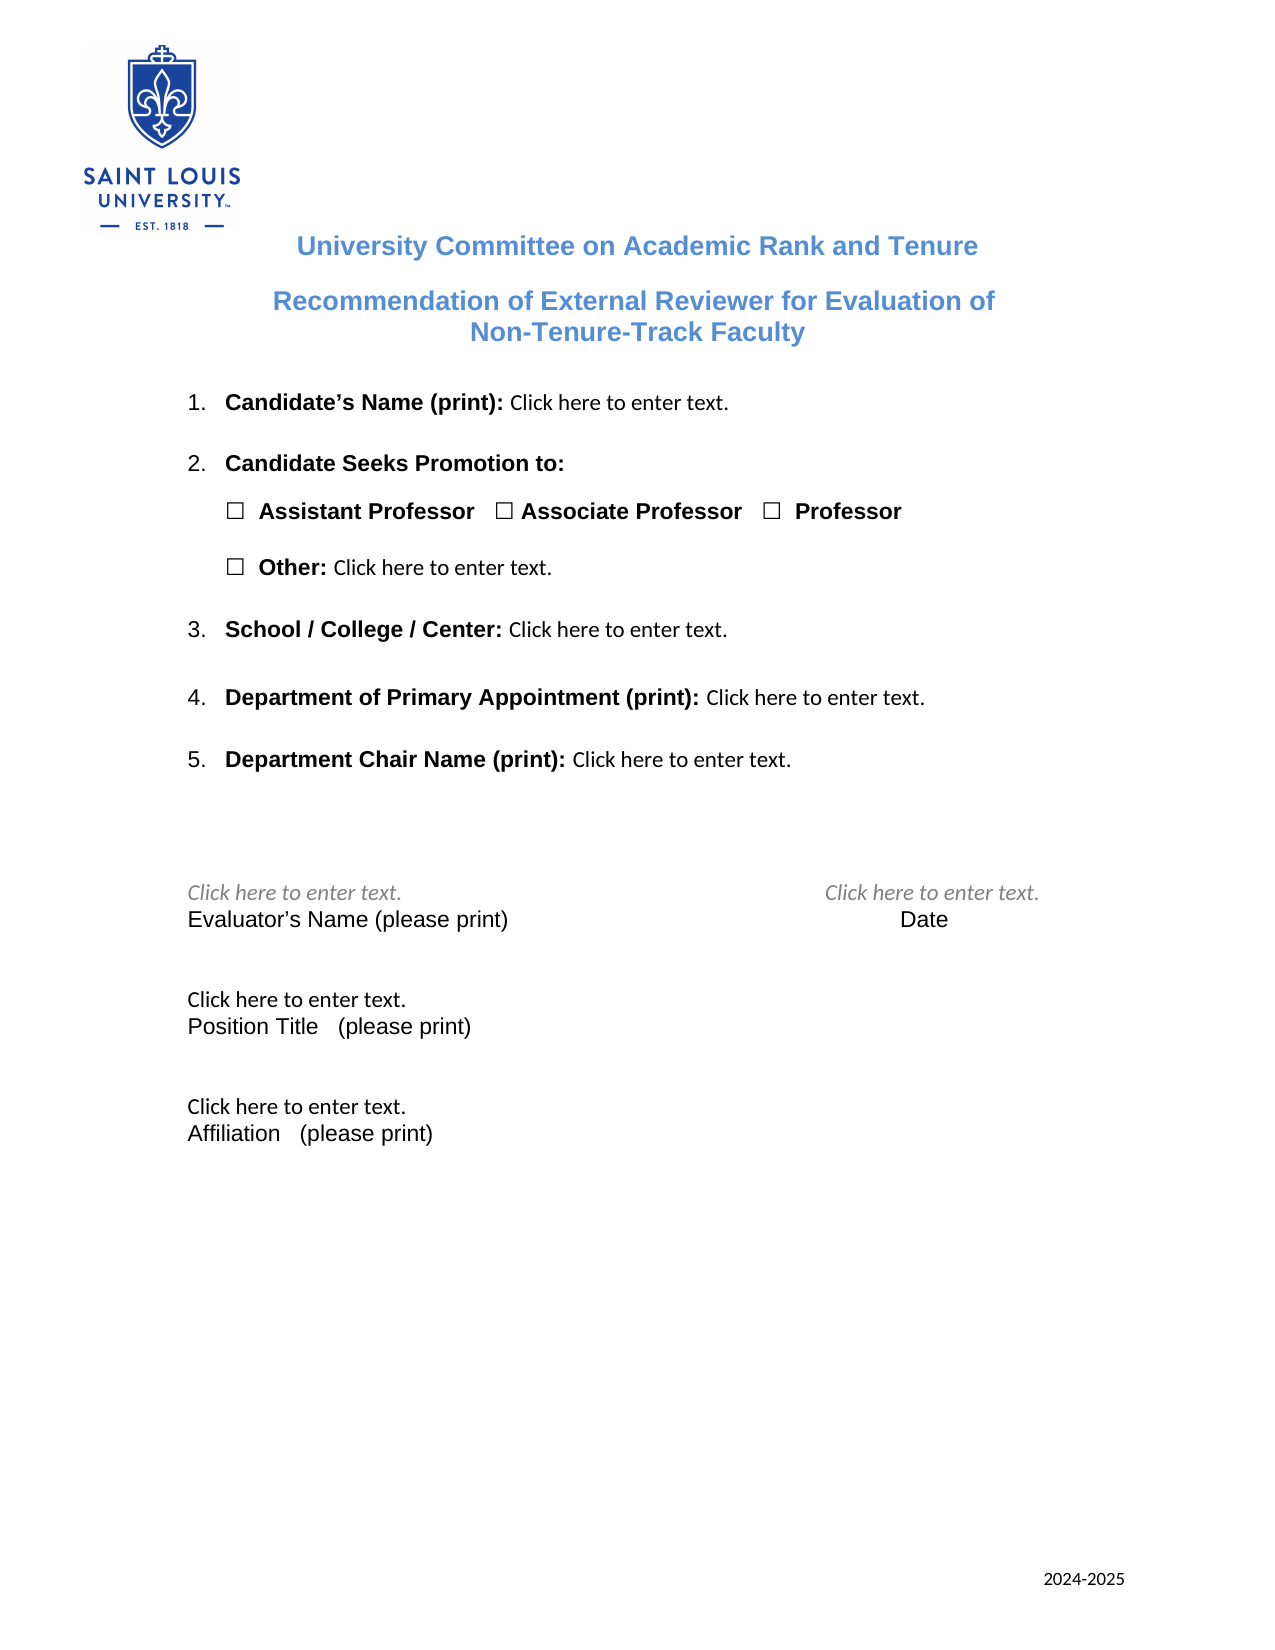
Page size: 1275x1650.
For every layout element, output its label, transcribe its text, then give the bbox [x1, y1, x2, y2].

subtitle University Committee on Academic Rank and Tenure [150, 230, 1125, 261]
text Evaluator’s Name (please print) Date [187, 906, 1125, 932]
text Position Title (please print) [187, 1013, 1125, 1039]
list Candidate Seeks Promotion to: [187, 450, 1191, 476]
text Affiliation (please print) [187, 1120, 1125, 1147]
list School / College / Center: [187, 615, 1125, 643]
list Candidate’s Name (print): [187, 388, 1191, 416]
list Department Chair Name (print): [187, 745, 1125, 773]
picture [84, 45, 240, 230]
list Assistant Professor Associate Professor Professor [225, 476, 1191, 527]
list Department of Primary Appointment (print): [187, 683, 1125, 711]
subtitle Recommendation of External Reviewer for Evaluation of Non-Tenure-Track Faculty [150, 285, 1125, 348]
list Other: [225, 527, 1191, 582]
